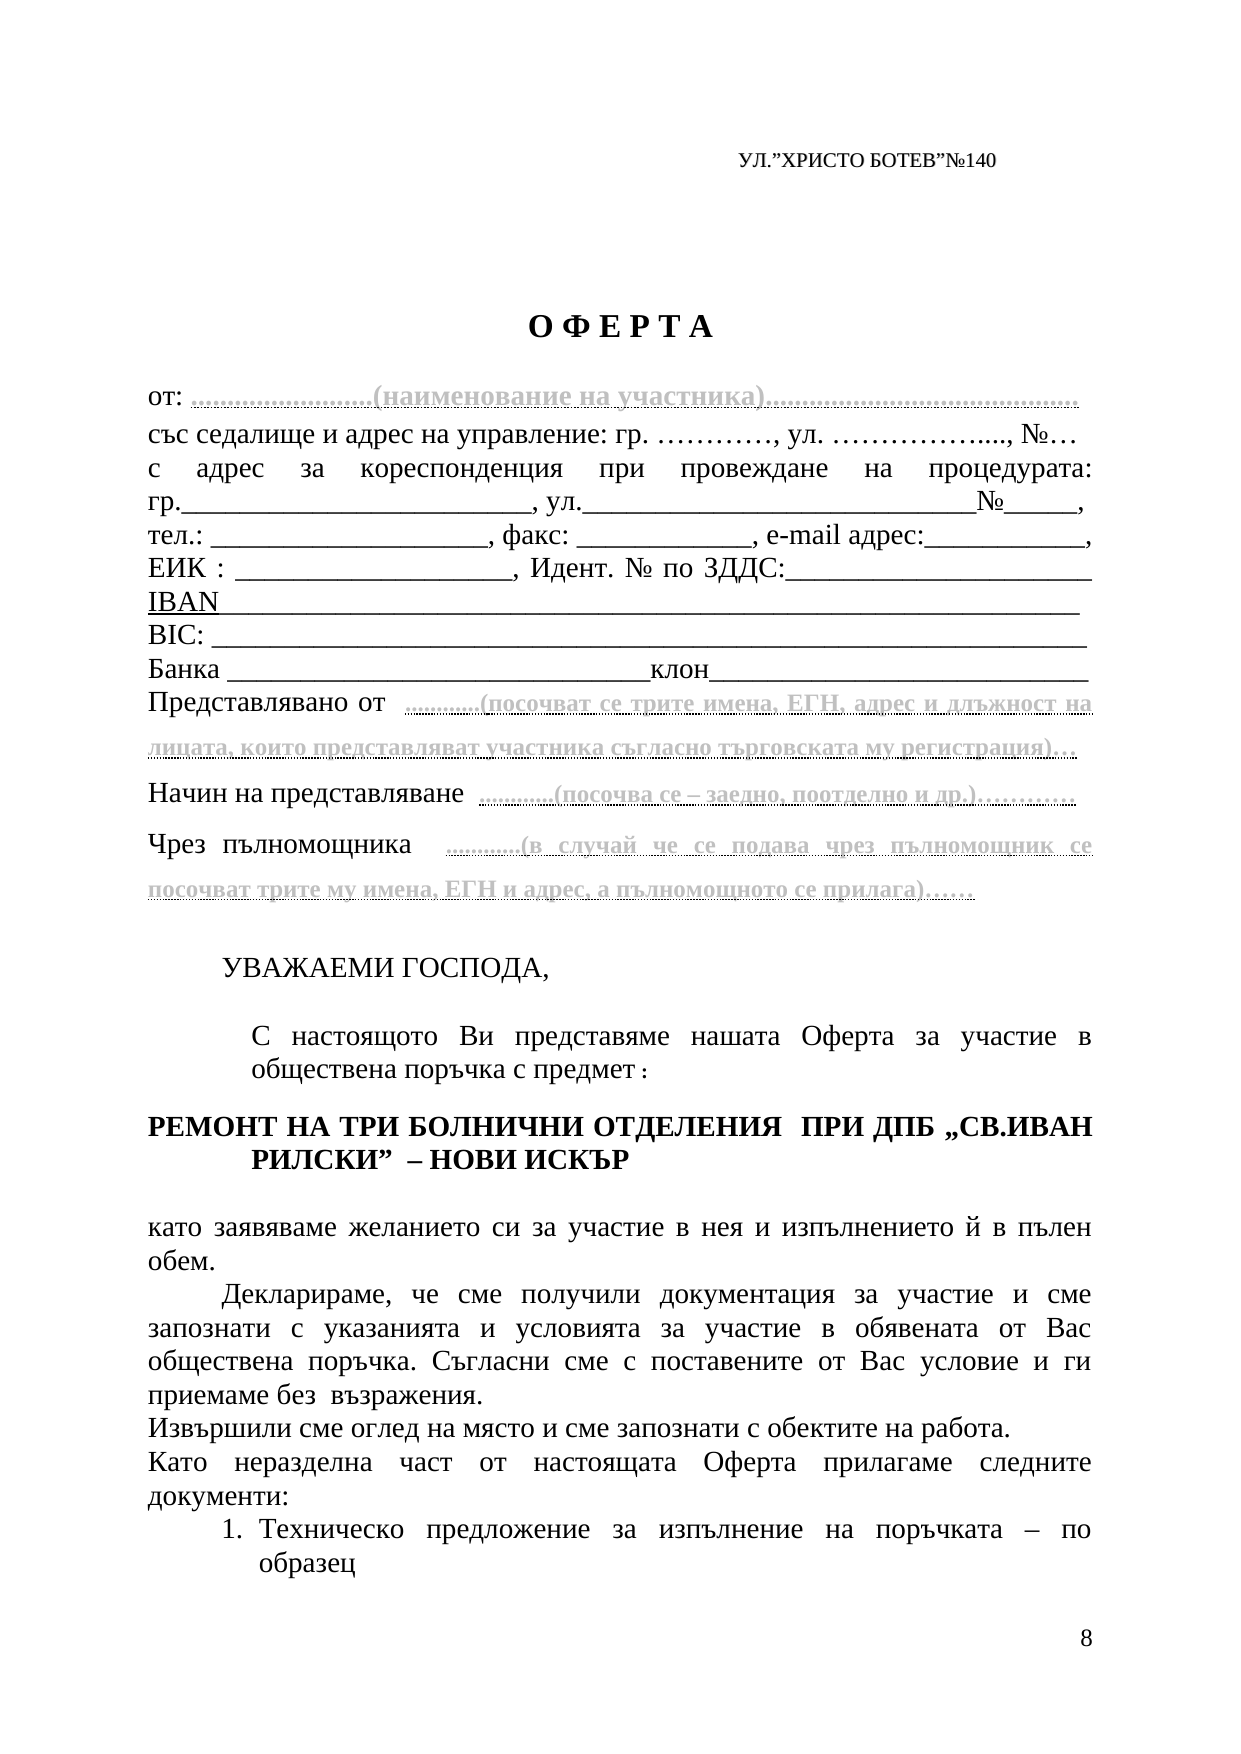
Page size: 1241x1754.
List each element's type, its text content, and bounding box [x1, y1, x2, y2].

text С настоящото Ви представяме нашата Оферта за участие в обществена поръчка с предмет : [148, 1018, 1093, 1085]
text ЕИК : ___________________, Идент. № по ЗДДС:_____________________ IBAN___________________________________________________________ [148, 550, 1093, 617]
text Декларираме, че сме получили документация за участие и сме запознати с указанията и условията за участие в обявената от Вас обществена поръчка. Съгласни сме с поставените от Вас условие и ги приемаме без възражения. [148, 1276, 1093, 1411]
title О Ф Е Р Т А [148, 306, 1093, 344]
text със седалище и адрес на управление: гр. …………, ул. ……………...., №… [148, 416, 1093, 450]
title УЛ.”ХРИСТО БОТЕВ”№140 [369, 148, 1093, 172]
text УВАЖАЕМИ ГОСПОДА, [148, 951, 1093, 984]
text Представлявано от ............(посочват се трите имена, ЕГН, адрес и длъжност на лицата, които представляват участника съгласно търговската му регистрация)… [148, 684, 1093, 761]
text РЕМОНТ НА ТРИ БОЛНИЧНИ ОТДЕЛЕНИЯ ПРИ ДПБ „СВ.ИВАН РИЛСКИ” – НОВИ ИСКЪР [148, 1109, 1093, 1176]
subtitle Начин на представляване ............(посочва се – заедно, поотделно и др.)………… [148, 776, 1093, 809]
text Извършили сме оглед на място и сме запознати с обектите на работа. [148, 1411, 1093, 1444]
text като заявяваме желанието си за участие в нея и изпълнението й в пълен обем. [148, 1209, 1093, 1276]
subtitle от: .........................(наименование на участника)........................................... [148, 378, 1093, 411]
list Техническо предложение за изпълнение на поръчката – по образец [221, 1511, 1093, 1578]
text с адрес за кореспонденция при провеждане на процедурата: гр.________________________, ул.___________________________№_____, [148, 450, 1093, 517]
text Чрез пълномощника ............(в случай че се подава чрез пълномощник се посочват трите му имена, ЕГН и адрес, а пълномощното се прилага)…… [148, 826, 1093, 903]
text Банка _____________________________клон__________________________ [148, 651, 1093, 684]
text тел.: ___________________, факс: ____________, е-mail адрес:___________, [148, 517, 1093, 550]
text BIC: ____________________________________________________________ [148, 617, 1093, 651]
text Като неразделна част от настоящата Оферта прилагаме следните документи: [148, 1444, 1093, 1511]
